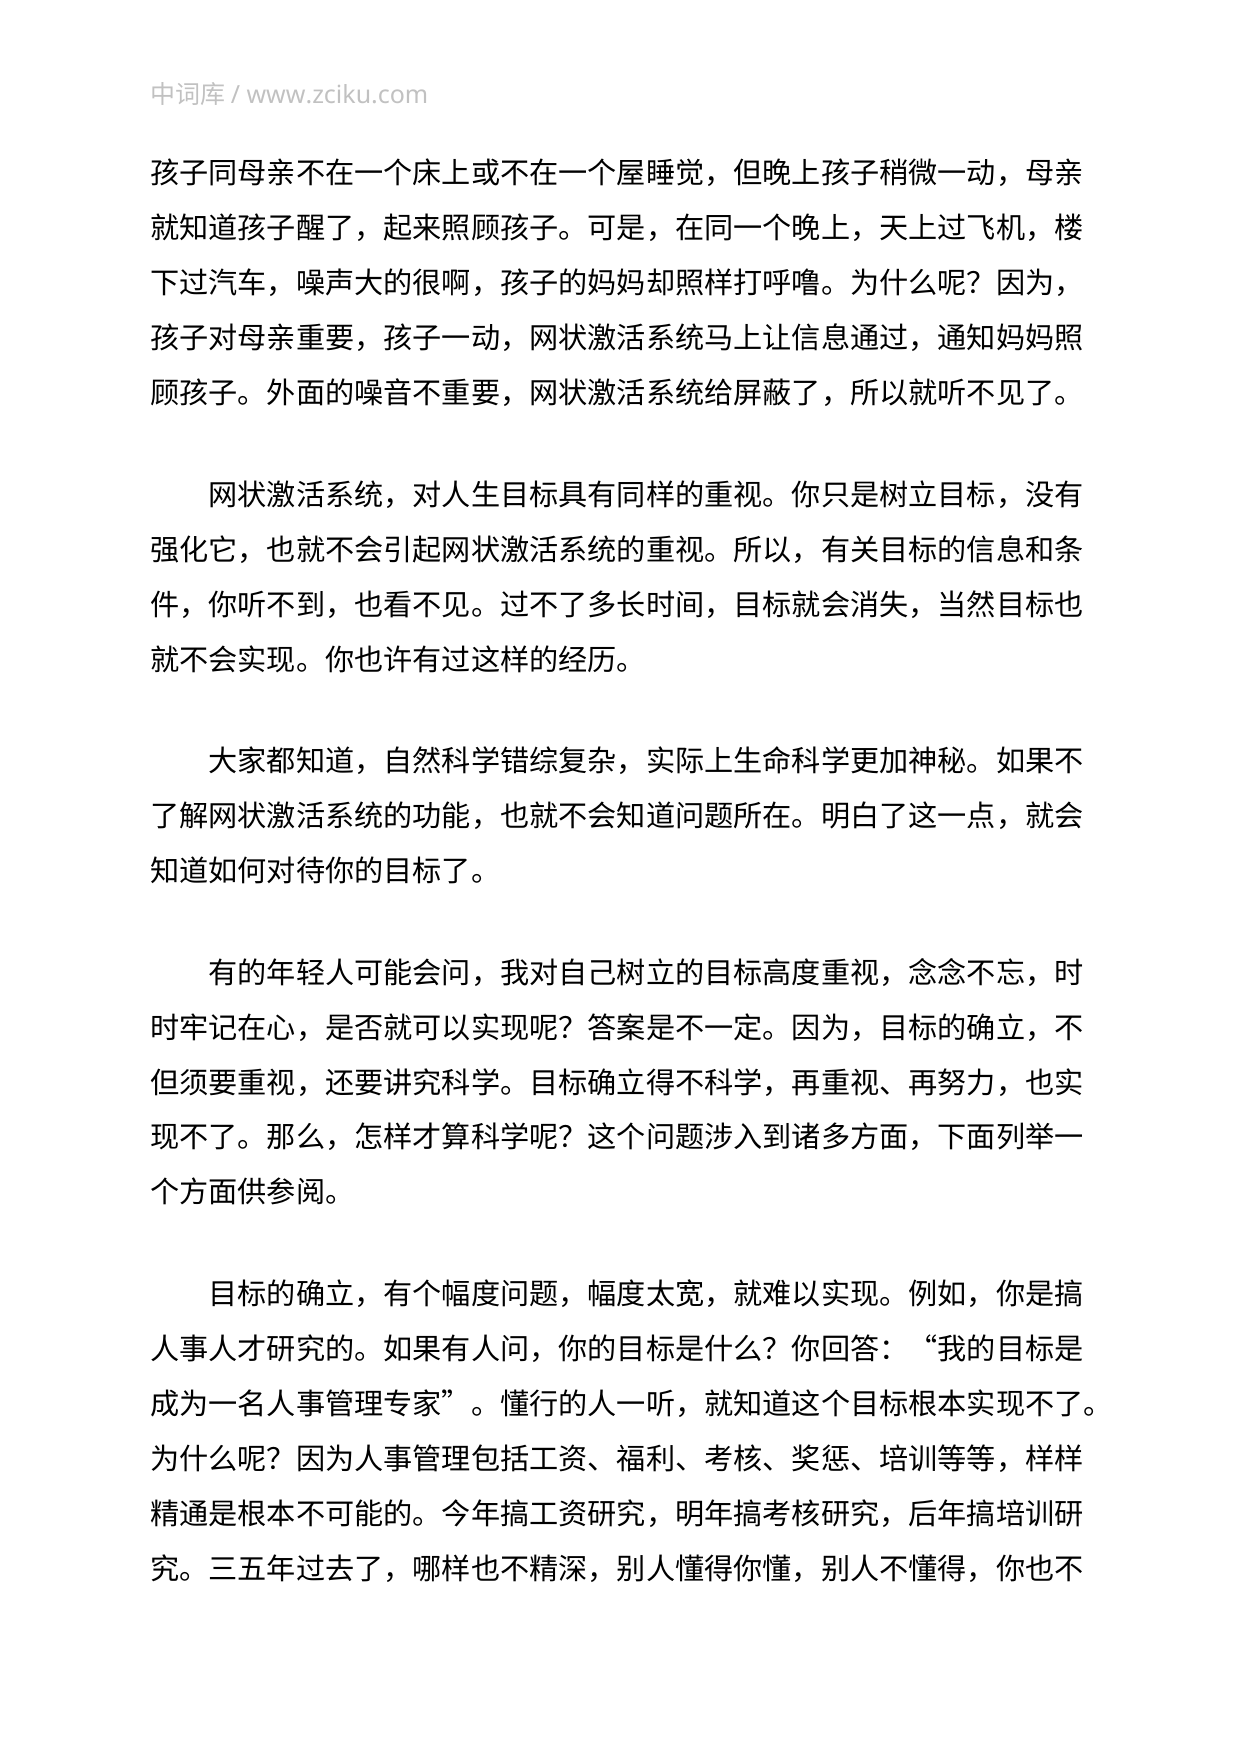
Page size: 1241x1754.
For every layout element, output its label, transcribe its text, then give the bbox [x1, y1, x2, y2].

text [150, 1271, 1090, 1587]
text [150, 150, 1090, 412]
text 网状激活系统，对人生目标具有同样的重视。你只是树立目标，没有强化它，也就不会引起网状激活系统的重视。所以，有关目标的信息和条件，你听不到，也看不见。过不了多长时间，目标就会消失，当然目标也就不会实现。你也许有过这样的经历。 [150, 471, 1090, 678]
text 有的年轻人可能会问，我对自己树立的目标高度重视，念念不忘，时时牢记在心，是否就可以实现呢？答案是不一定。因为，目标的确立，不但须要重视，还要讲究科学。目标确立得不科学，再重视、再努力，也实现不了。那么，怎样才算科学呢？这个问题涉入到诸多方面，下面列举一个方面供参阅。 [150, 949, 1090, 1211]
text 大家都知道，自然科学错综复杂，实际上生命科学更加神秘。如果不了解网状激活系统的功能，也就不会知道问题所在。明白了这一点，就会知道如何对待你的目标了。 [150, 738, 1090, 890]
